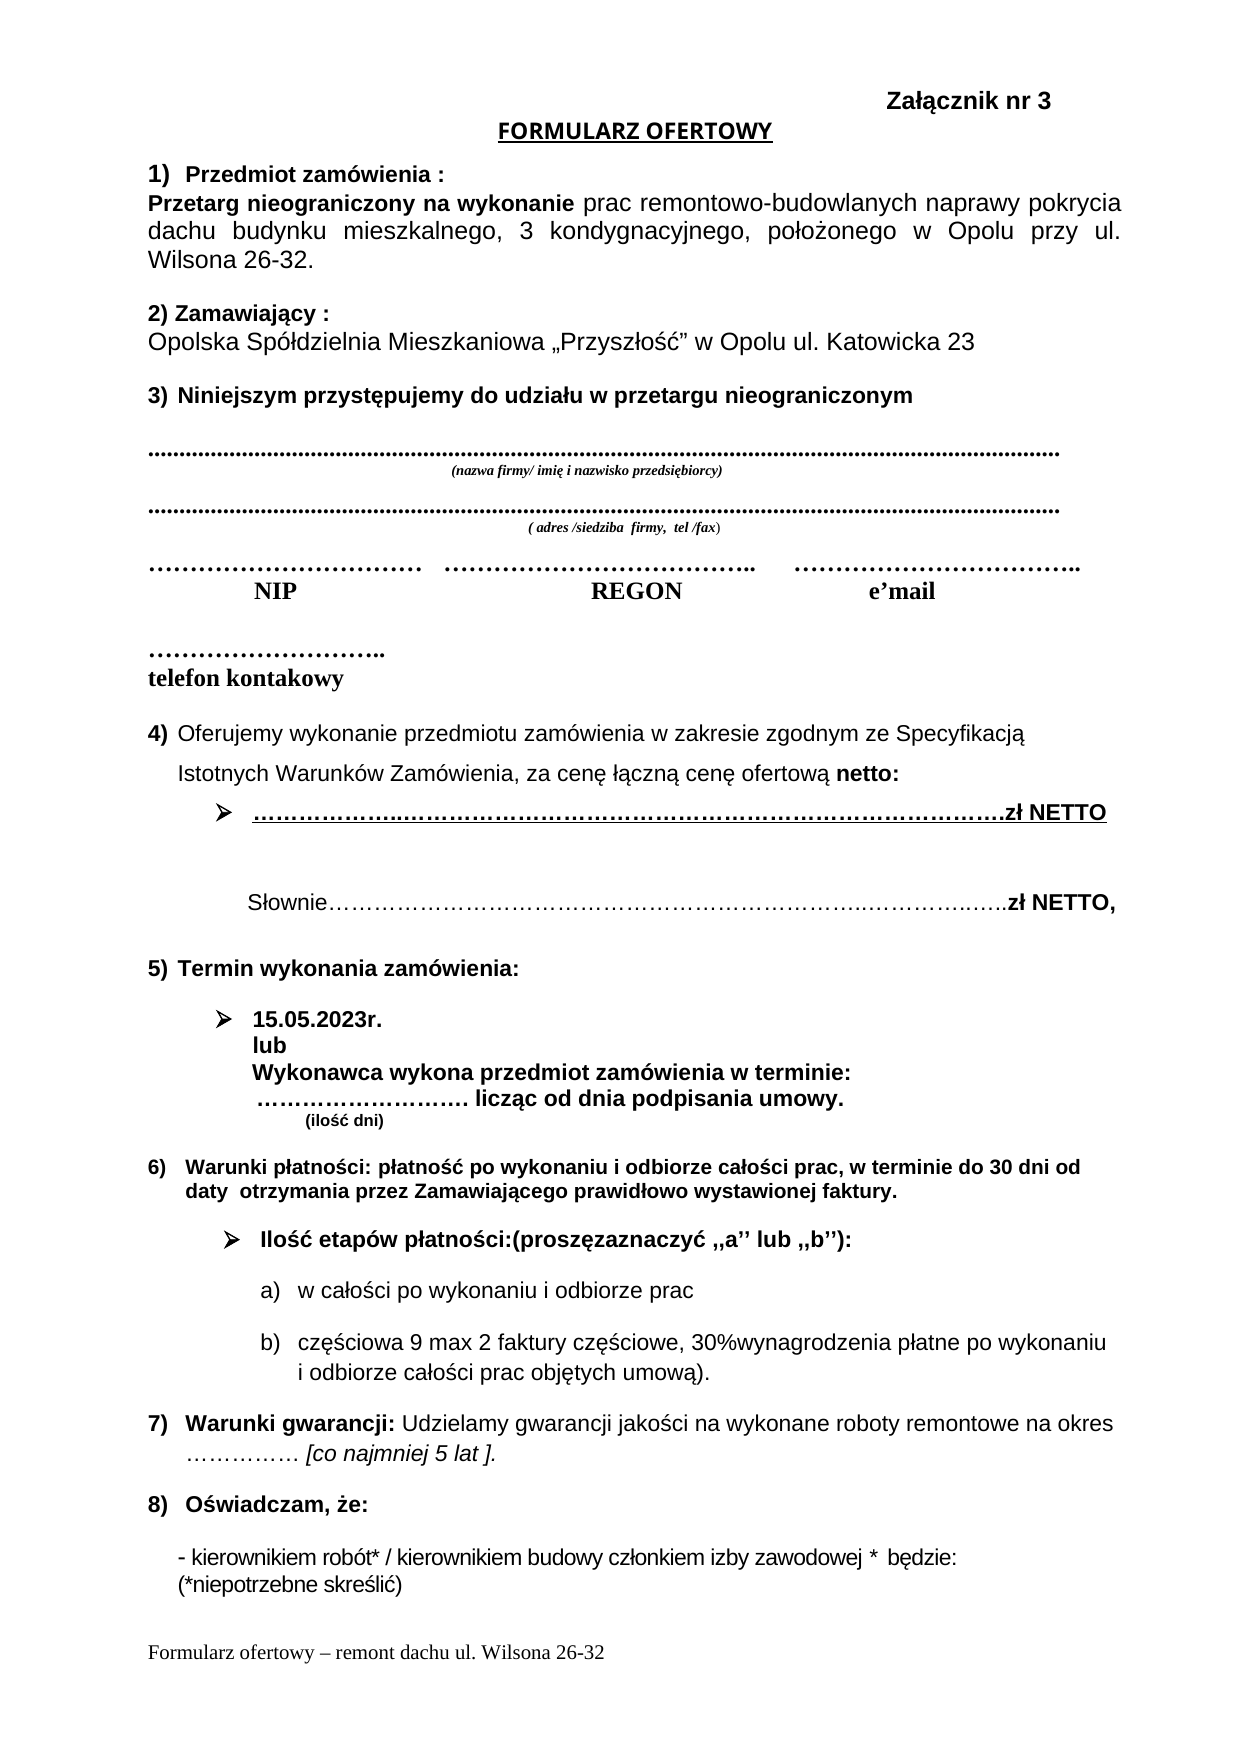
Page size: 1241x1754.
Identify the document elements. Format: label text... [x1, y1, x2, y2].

list Niniejszym przystępujemy do udziału w przetargu nieograniczonym [148, 382, 1122, 408]
list Warunki płatności: płatność po wykonaniu i odbiorze całości prac, w terminie do 30 dni od daty otrzymania przez Zamawiającego prawidłowo wystawionej faktury. [148, 1154, 1122, 1202]
list lub [252, 1032, 1122, 1058]
list Termin wykonania zamówienia: [148, 955, 1122, 981]
text Słownie……………………………………………………………..…………..…..zł NETTO, [177, 889, 1122, 915]
text Wykonawca wykona przedmiot zamówienia w terminie: [148, 1058, 1122, 1085]
text …………………………… ……………………………….. …………………………….. [148, 548, 1122, 576]
text NIP REGON e’mail [148, 576, 1122, 605]
list Ilość etapów płatności:(proszęzaznaczyć ,,a’’ lub ,,b’’): [223, 1226, 1122, 1253]
text ( adres /siedziba firmy, tel /fax) [295, 519, 1122, 548]
list Oferujemy wykonanie przedmiotu zamówienia w zakresie zgodnym ze Specyfikacją Istotnych Warunków Zamówienia, za cenę łączną cenę ofertową netto: [148, 720, 1122, 786]
text Załącznik nr 3 [148, 86, 1122, 115]
text 2) Zamawiający : [148, 300, 1122, 327]
text (nazwa firmy/ imię i nazwisko przedsiębiorcy) [266, 461, 1122, 490]
list w całości po wykonaniu i odbiorze prac [260, 1277, 1122, 1304]
list ………………..…………………………………………………………………….zł NETTO [215, 799, 1122, 826]
list Warunki gwarancji: Udzielamy gwarancji jakości na wykonane roboty remontowe na okres …………… [co najmniej 5 lat ]. [148, 1410, 1122, 1466]
text - kierownikiem robót* / kierownikiem budowy członkiem izby zawodowej **będzie: [177, 1542, 1122, 1571]
subtitle Opolska Spółdzielnia Mieszkaniowa „Przyszłość” w Opolu ul. Katowicka 23 [148, 327, 1122, 355]
list Oświadczam, że: [148, 1491, 1122, 1517]
text telefon kontakowy [148, 663, 1122, 691]
list częściowa 9 max 2 faktury częściowe, 30%wynagrodzenia płatne po wykonaniu i odbiorze całości prac objętych umową). [260, 1328, 1122, 1385]
text ………………………. licząc od dnia podpisania umowy. [148, 1085, 1122, 1111]
list 15.05.2023r. [215, 1006, 1122, 1032]
text ……………………….. [148, 634, 1122, 663]
text .................................................................................................................................................. [148, 433, 1122, 461]
subtitle FORMULARZ OFERTOWY [148, 115, 1122, 146]
text (*niepotrzebne skreślić) [177, 1571, 1122, 1597]
text (ilość dni) [148, 1111, 1122, 1130]
text .................................................................................................................................................. [148, 490, 1122, 519]
list Przedmiot zamówienia : [148, 159, 1122, 188]
text Przetarg nieograniczony na wykonanie prac remontowo-budowlanych naprawy pokrycia dachu budynku mieszkalnego, 3 kondygnacyjnego, położonego w Opolu przy ul. Wilsona 26-32. [148, 188, 1122, 274]
